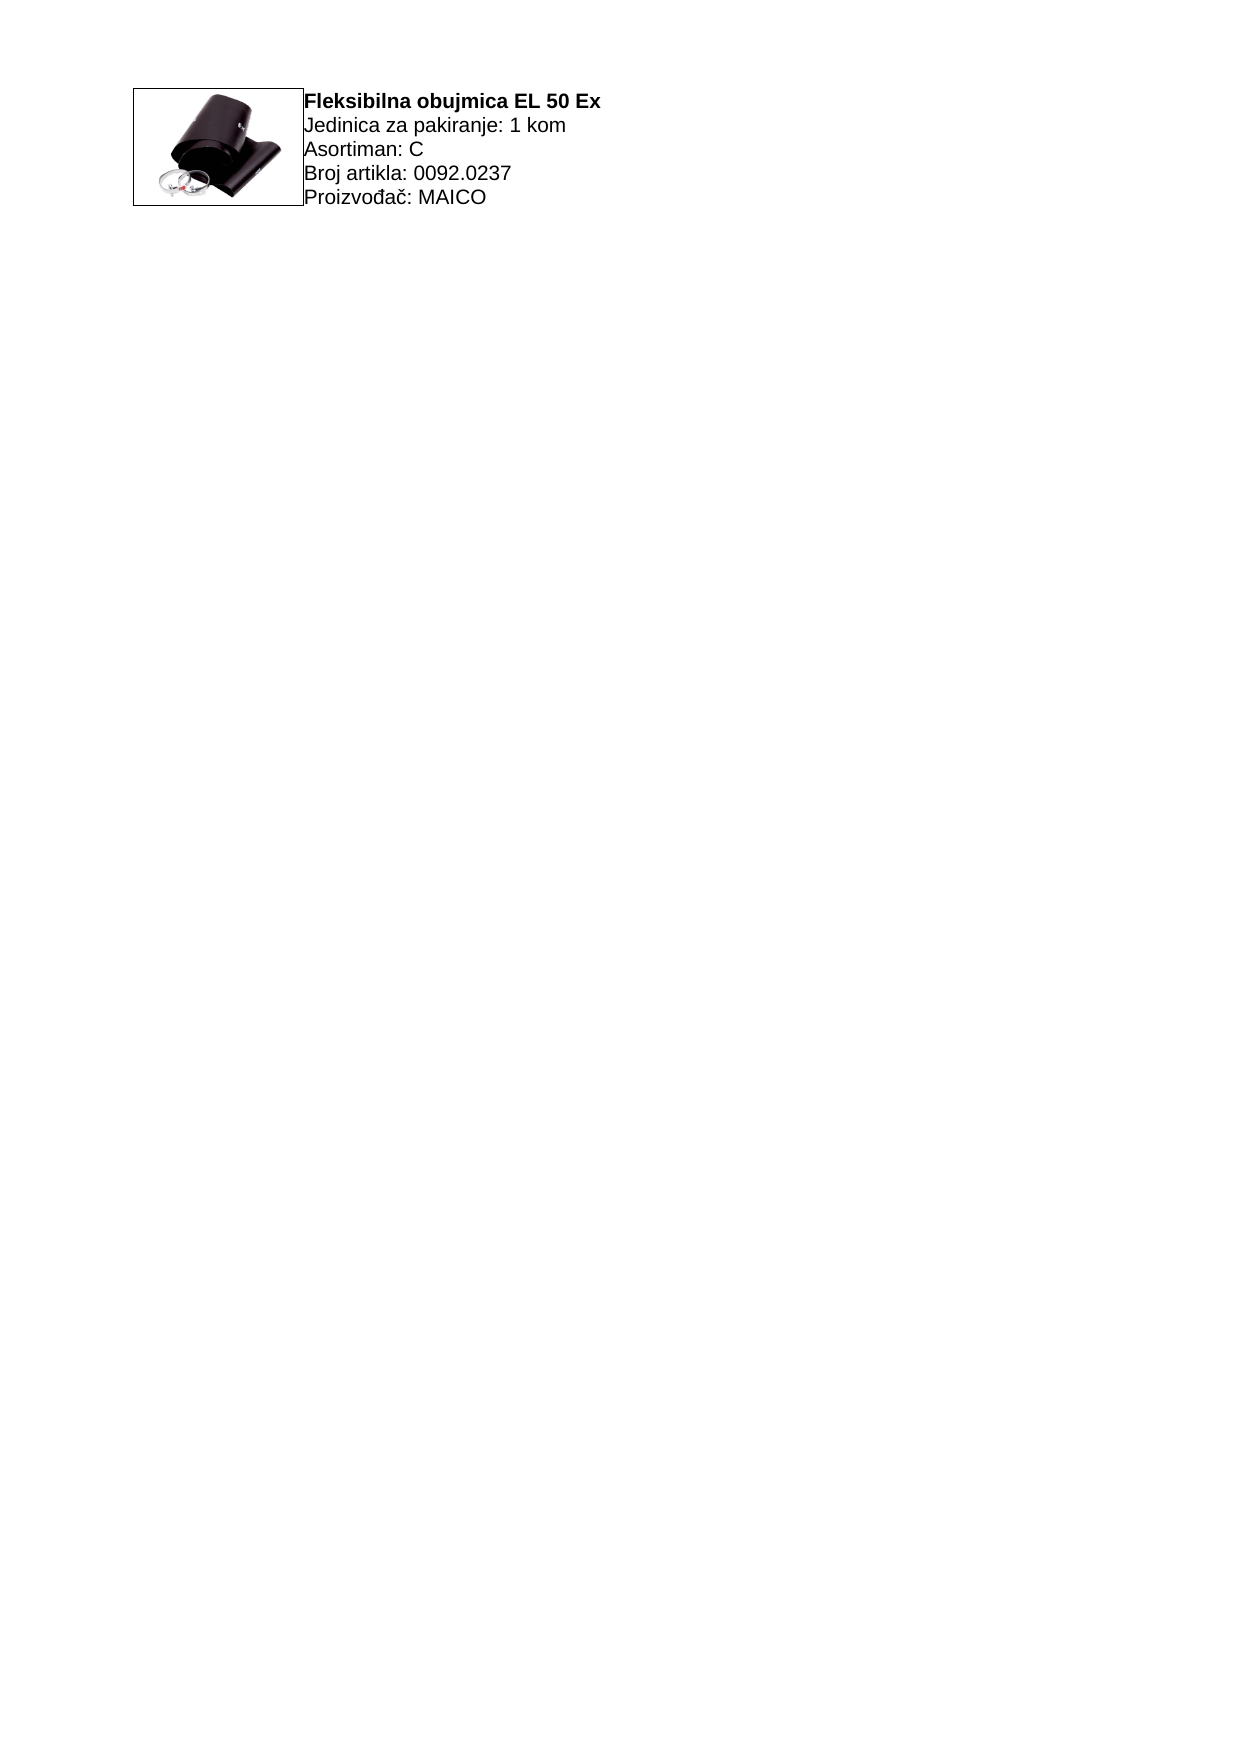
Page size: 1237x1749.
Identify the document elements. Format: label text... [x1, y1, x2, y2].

picture [134, 89, 303, 205]
text Fleksibilna obujmica EL 50 ExJedinica za pakiranje: 1 komAsortiman: C Broj artikla: 0092.0237Proizvođač: MAICO [133, 89, 1148, 208]
